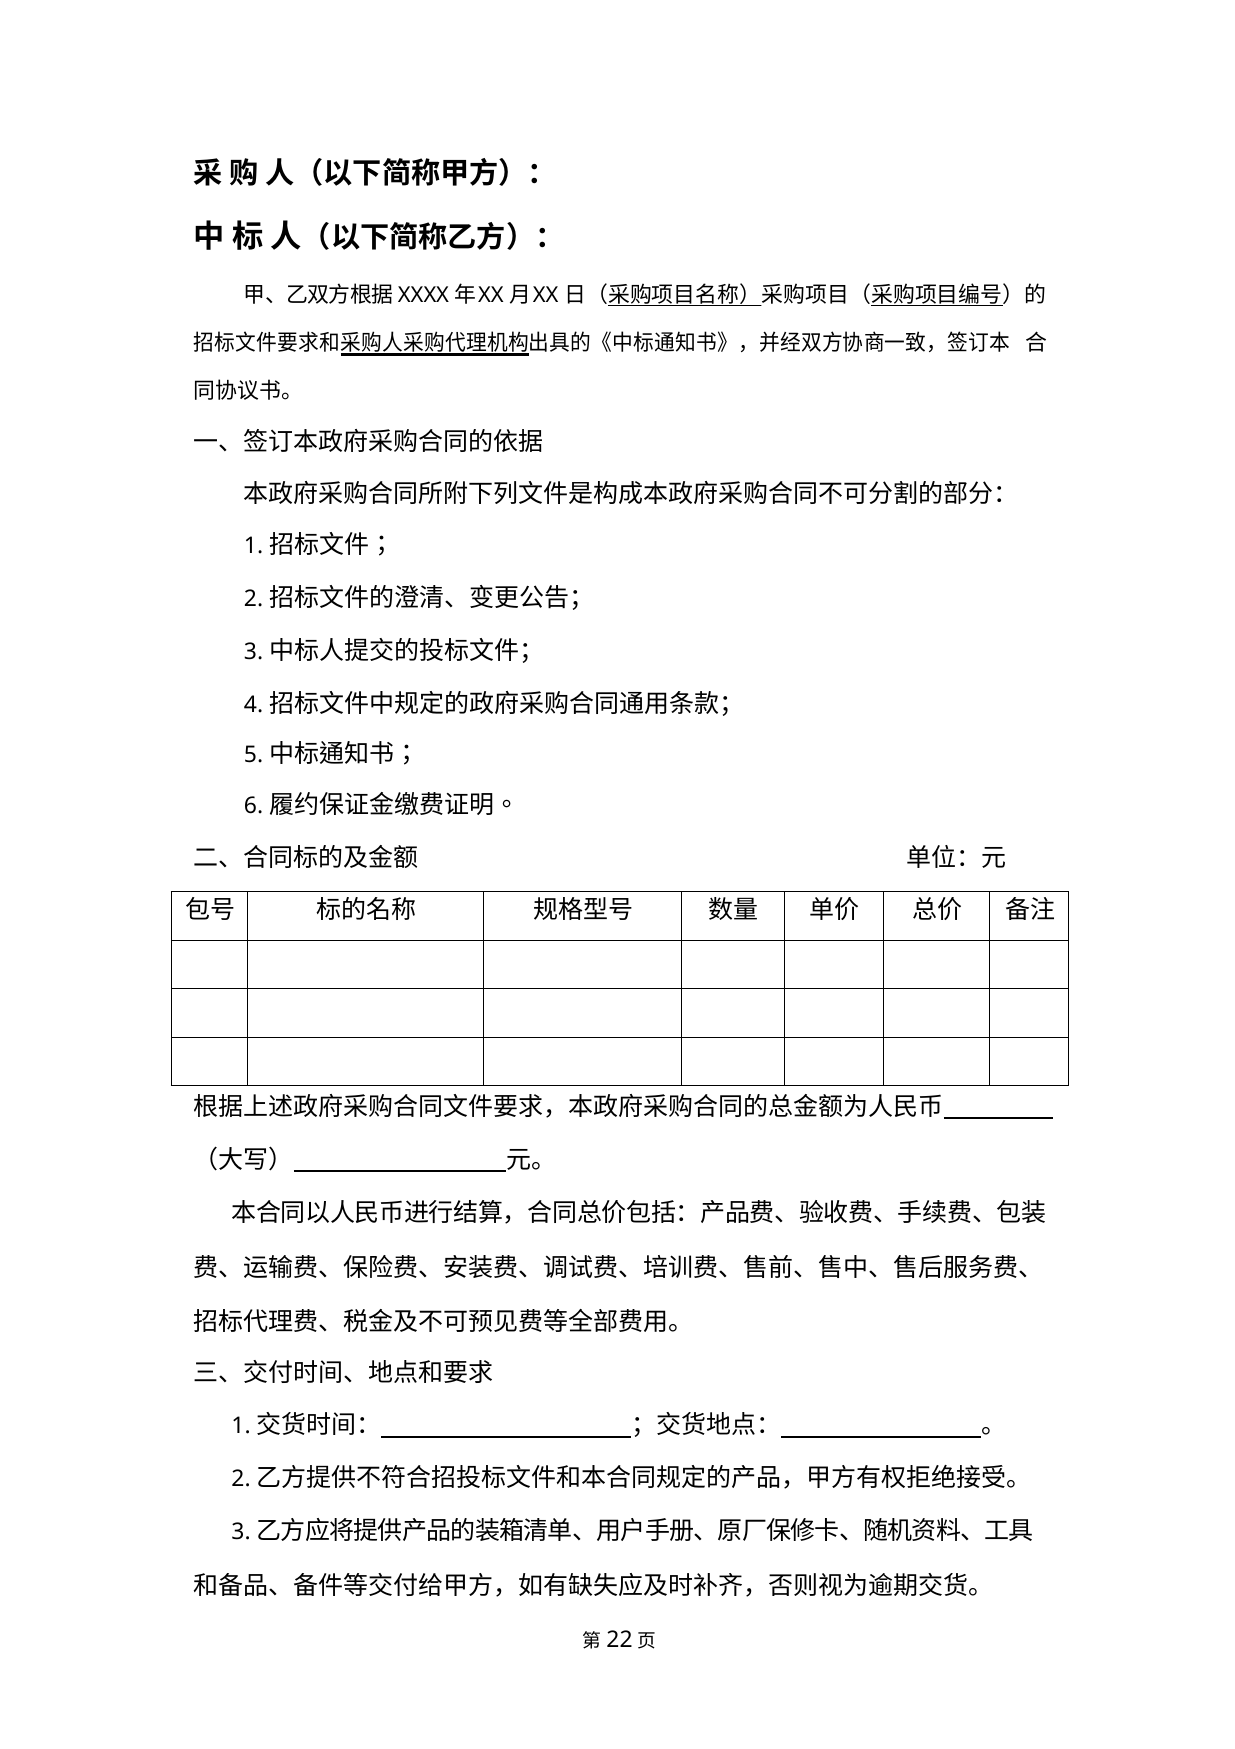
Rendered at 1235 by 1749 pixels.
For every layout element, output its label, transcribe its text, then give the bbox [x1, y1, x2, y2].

table_cell [990, 989, 1068, 1037]
text 一、签订本政府采购合同的依据 [194, 421, 1109, 457]
table_header 总价 [884, 892, 989, 939]
text 本政府采购合同所附下列文件是构成本政府采购合同不可分割的部分： [244, 474, 1109, 510]
table_header 规格型号 [484, 892, 681, 939]
text 采 购 人（以下简称甲方）： [194, 150, 1109, 192]
text 甲、乙双方根据 XXXX 年 XX 月 XX 日（采购项目名称）采购项目（采购项目编号）的招标文件要求和采购人采购代理机构出具的《中标通知书》，并经双方协商一致，签订本 合同协议书。 [194, 277, 1047, 405]
table_cell [990, 1038, 1068, 1085]
table_cell [785, 1038, 883, 1085]
table_cell [172, 989, 247, 1037]
list 交货时间： ；交货地点： 。 [231, 1405, 1109, 1441]
list 乙方应将提供产品的装箱清单、用户手册、原厂保修卡、随机资料、工具和备品、备件等交付给甲方，如有缺失应及时补齐，否则视为逾期交货。 [194, 1510, 1047, 1601]
table_cell [172, 941, 247, 988]
text 中 标 人（以下简称乙方）： [194, 212, 1109, 257]
list 中标人提交的投标文件； [244, 630, 1109, 666]
table_cell [682, 1038, 784, 1085]
list 乙方提供不符合招投标文件和本合同规定的产品，甲方有权拒绝接受。 [231, 1457, 1109, 1494]
table_cell [884, 989, 989, 1037]
table_cell [884, 941, 989, 988]
list 招标文件； [244, 527, 1109, 561]
table_cell [248, 941, 483, 988]
table_header 包号 [172, 892, 247, 939]
table_cell [248, 1038, 483, 1085]
text 三、交付时间、地点和要求 [194, 1356, 1109, 1388]
table_cell [785, 941, 883, 988]
text 根据上述政府采购合同文件要求，本政府采购合同的总金额为人民币 [194, 1087, 1109, 1123]
text 二、合同标的及金额 单位：元 [194, 837, 1109, 873]
list 招标文件的澄清、变更公告； [244, 577, 1109, 614]
table_cell [785, 989, 883, 1037]
list 履约保证金缴费证明。 [244, 786, 1109, 821]
table_cell [484, 989, 681, 1037]
table_cell [884, 1038, 989, 1085]
table_cell [990, 941, 1068, 988]
table_cell [172, 1038, 247, 1085]
table_cell [682, 989, 784, 1037]
list 中标通知书； [244, 736, 1109, 770]
text （大写） 元。 [194, 1139, 1109, 1176]
table_header 备注 [990, 892, 1068, 939]
table_cell [248, 989, 483, 1037]
table_header 数量 [682, 892, 784, 939]
table_cell [682, 941, 784, 988]
table_header 单价 [785, 892, 883, 939]
table_header 标的名称 [248, 892, 483, 939]
table_cell [484, 1038, 681, 1085]
text 本合同以人民币进行结算，合同总价包括：产品费、验收费、手续费、包装费、运输费、保险费、安装费、调试费、培训费、售前、售中、售后服务费、招标代理费、税金及不可预见费等全部费用。 [194, 1192, 1047, 1338]
table_cell [484, 941, 681, 988]
list 招标文件中规定的政府采购合同通用条款； [244, 683, 1109, 719]
